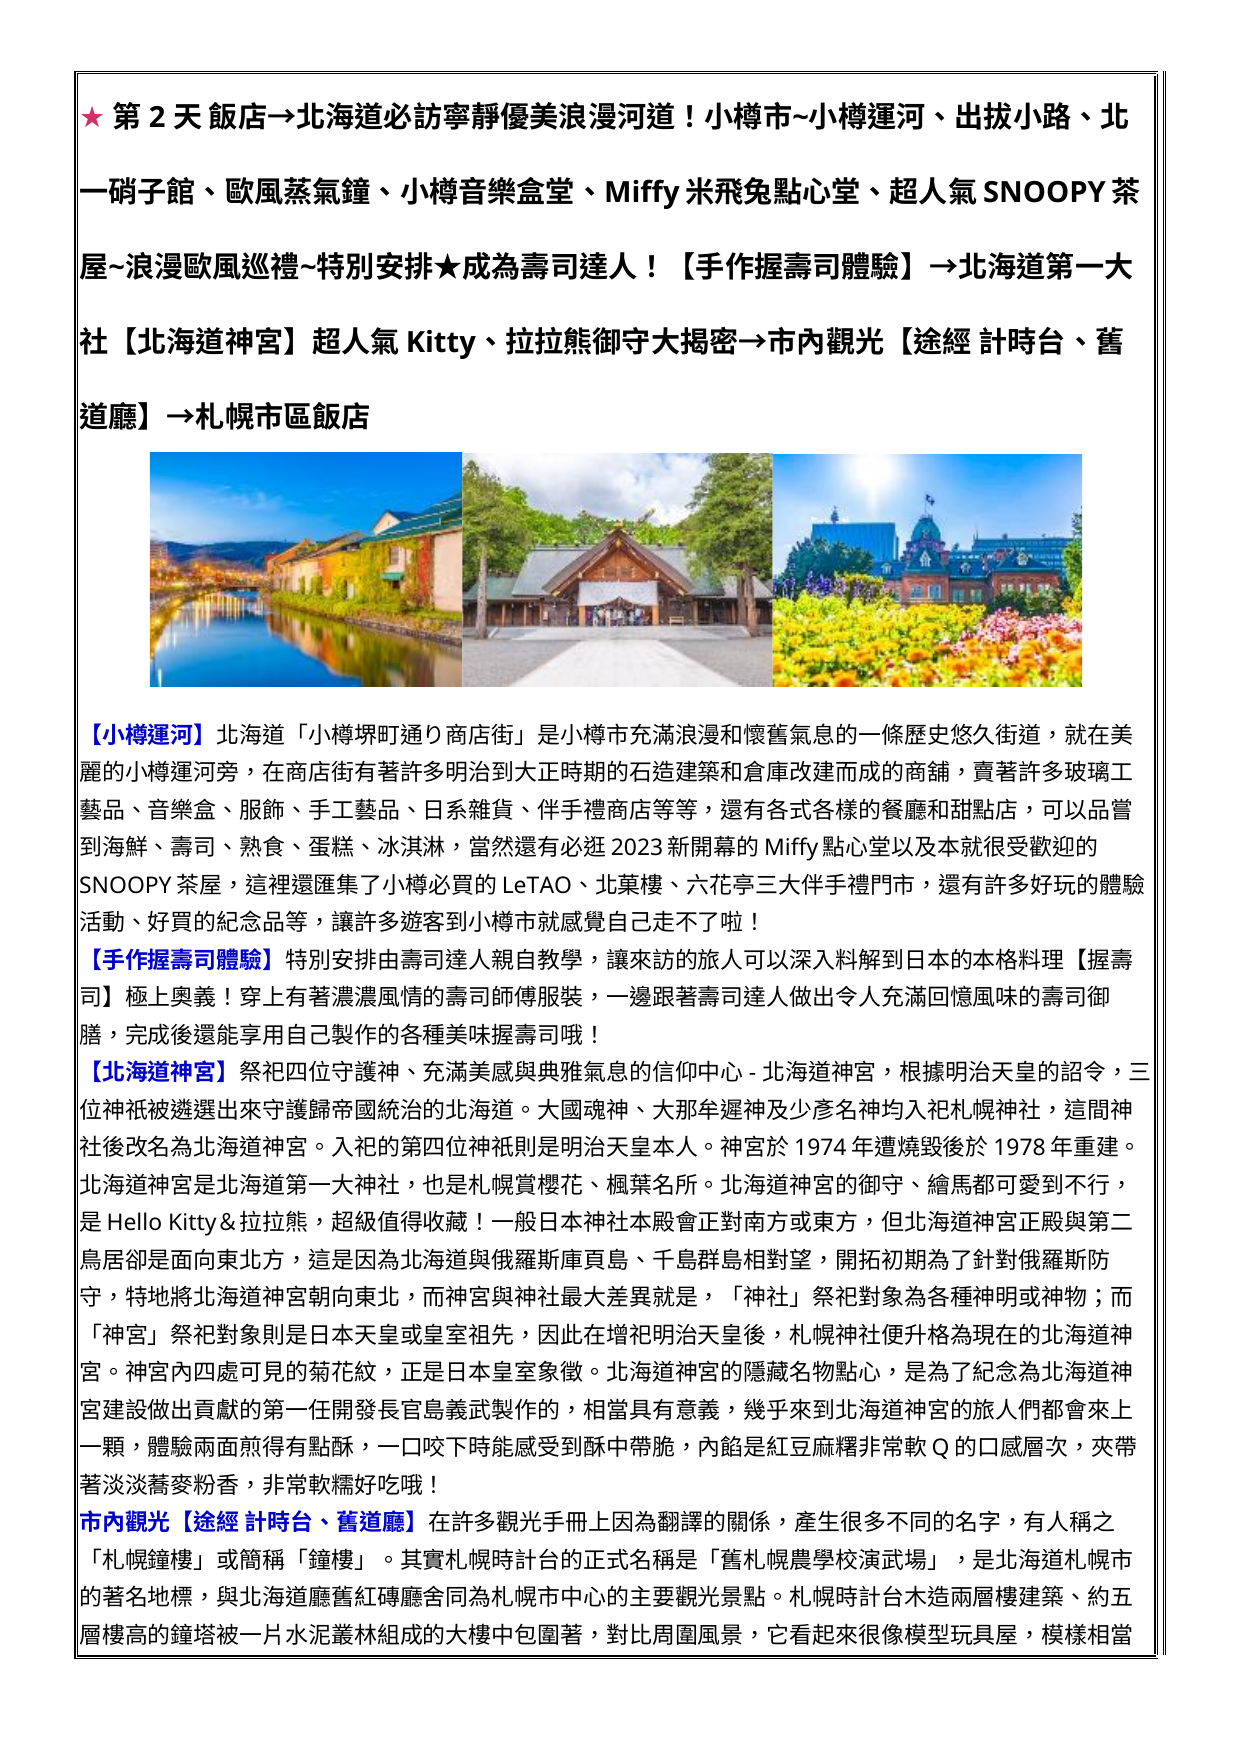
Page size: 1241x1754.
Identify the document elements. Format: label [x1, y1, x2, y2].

table_cell [78, 74, 1156, 1655]
table_cell [1156, 71, 1163, 1655]
picture [149, 452, 1083, 687]
